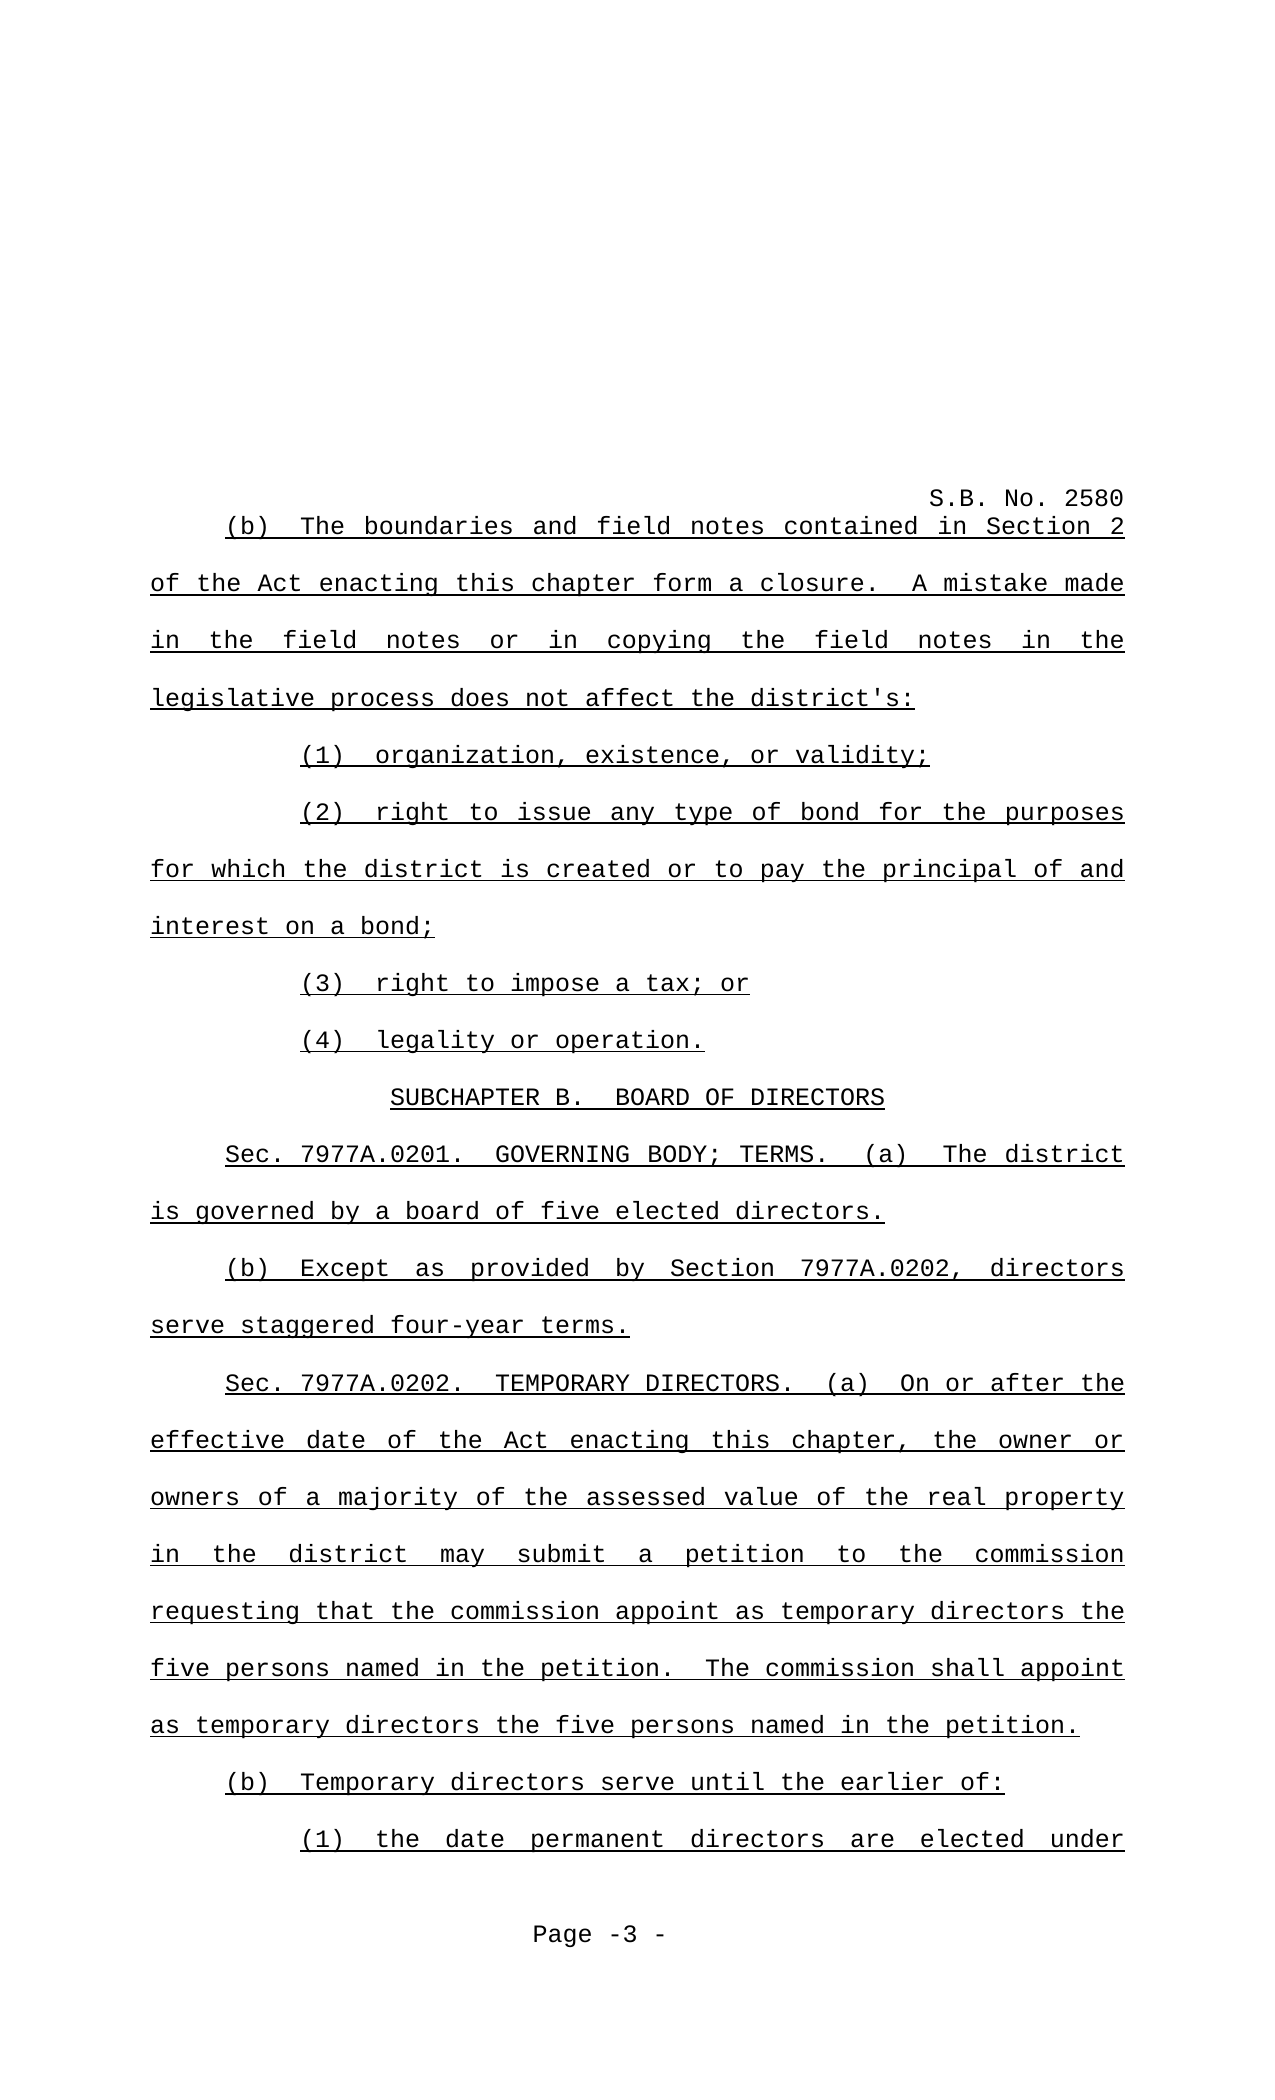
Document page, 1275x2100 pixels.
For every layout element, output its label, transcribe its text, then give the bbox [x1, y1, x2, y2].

text (2) right to issue any type of bond for the purposes for which the district is created or to pay the principal of and interest on a bond; [150, 881, 1125, 942]
text Sec. 7977A.0202. TEMPORARY DIRECTORS. (a) On or after the effective date of the Act enacting this chapter, the owner or owners of a majority of the assessed value of the real property in the district may submit a petition to the commission requesting that the commission appoint as temporary directors the five persons named in the petition. The commission shall appoint as temporary directors the five persons named in the petition. [150, 1509, 1125, 1565]
text (b) The boundaries and field notes contained in Section 2 of the Act enacting this chapter form a closure. A mistake made in the field notes or in copying the field notes in the legislative process does not affect the district's: [150, 653, 1125, 713]
text Sec. 7977A.0202. TEMPORARY DIRECTORS. (a) On or after the effective date of the Act enacting this chapter, the owner or owners of a majority of the assessed value of the real property in the district may submit a petition to the commission requesting that the commission appoint as temporary directors the five persons named in the petition. The commission shall appoint as temporary directors the five persons named in the petition. [150, 1680, 1125, 1741]
text (b) Except as provided by Section 7977A.0202, directors serve staggered four-year terms. [150, 1256, 1125, 1341]
text (2) right to issue any type of bond for the purposes for which the district is created or to pay the principal of and interest on a bond; [150, 799, 1125, 880]
text (b) The boundaries and field notes contained in Section 2 of the Act enacting this chapter form a closure. A mistake made in the field notes or in copying the field notes in the legislative process does not affect the district's: [150, 514, 1125, 594]
text (1) organization, existence, or validity; [150, 742, 1125, 771]
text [150, 1827, 1125, 1855]
text (4) legality or operation. [150, 1027, 1125, 1056]
text (3) right to impose a tax; or [150, 970, 1125, 999]
text (b) Temporary directors serve until the earlier of: [150, 1769, 1125, 1798]
text Sec. 7977A.0201. GOVERNING BODY; TERMS. (a) The district is governed by a board of five elected directors. [150, 1142, 1125, 1227]
text Sec. 7977A.0202. TEMPORARY DIRECTORS. (a) On or after the effective date of the Act enacting this chapter, the owner or owners of a majority of the assessed value of the real property in the district may submit a petition to the commission requesting that the commission appoint as temporary directors the five persons named in the petition. The commission shall appoint as temporary directors the five persons named in the petition. [150, 1370, 1125, 1450]
text Sec. 7977A.0202. TEMPORARY DIRECTORS. (a) On or after the effective date of the Act enacting this chapter, the owner or owners of a majority of the assessed value of the real property in the district may submit a petition to the commission requesting that the commission appoint as temporary directors the five persons named in the petition. The commission shall appoint as temporary directors the five persons named in the petition. [150, 1623, 1125, 1679]
text Sec. 7977A.0202. TEMPORARY DIRECTORS. (a) On or after the effective date of the Act enacting this chapter, the owner or owners of a majority of the assessed value of the real property in the district may submit a petition to the commission requesting that the commission appoint as temporary directors the five persons named in the petition. The commission shall appoint as temporary directors the five persons named in the petition. [150, 1452, 1125, 1508]
text SUBCHAPTER B. BOARD OF DIRECTORS [150, 1084, 1125, 1113]
text (b) The boundaries and field notes contained in Section 2 of the Act enacting this chapter form a closure. A mistake made in the field notes or in copying the field notes in the legislative process does not affect the district's: [150, 596, 1125, 651]
text Sec. 7977A.0202. TEMPORARY DIRECTORS. (a) On or after the effective date of the Act enacting this chapter, the owner or owners of a majority of the assessed value of the real property in the district may submit a petition to the commission requesting that the commission appoint as temporary directors the five persons named in the petition. The commission shall appoint as temporary directors the five persons named in the petition. [150, 1566, 1125, 1622]
